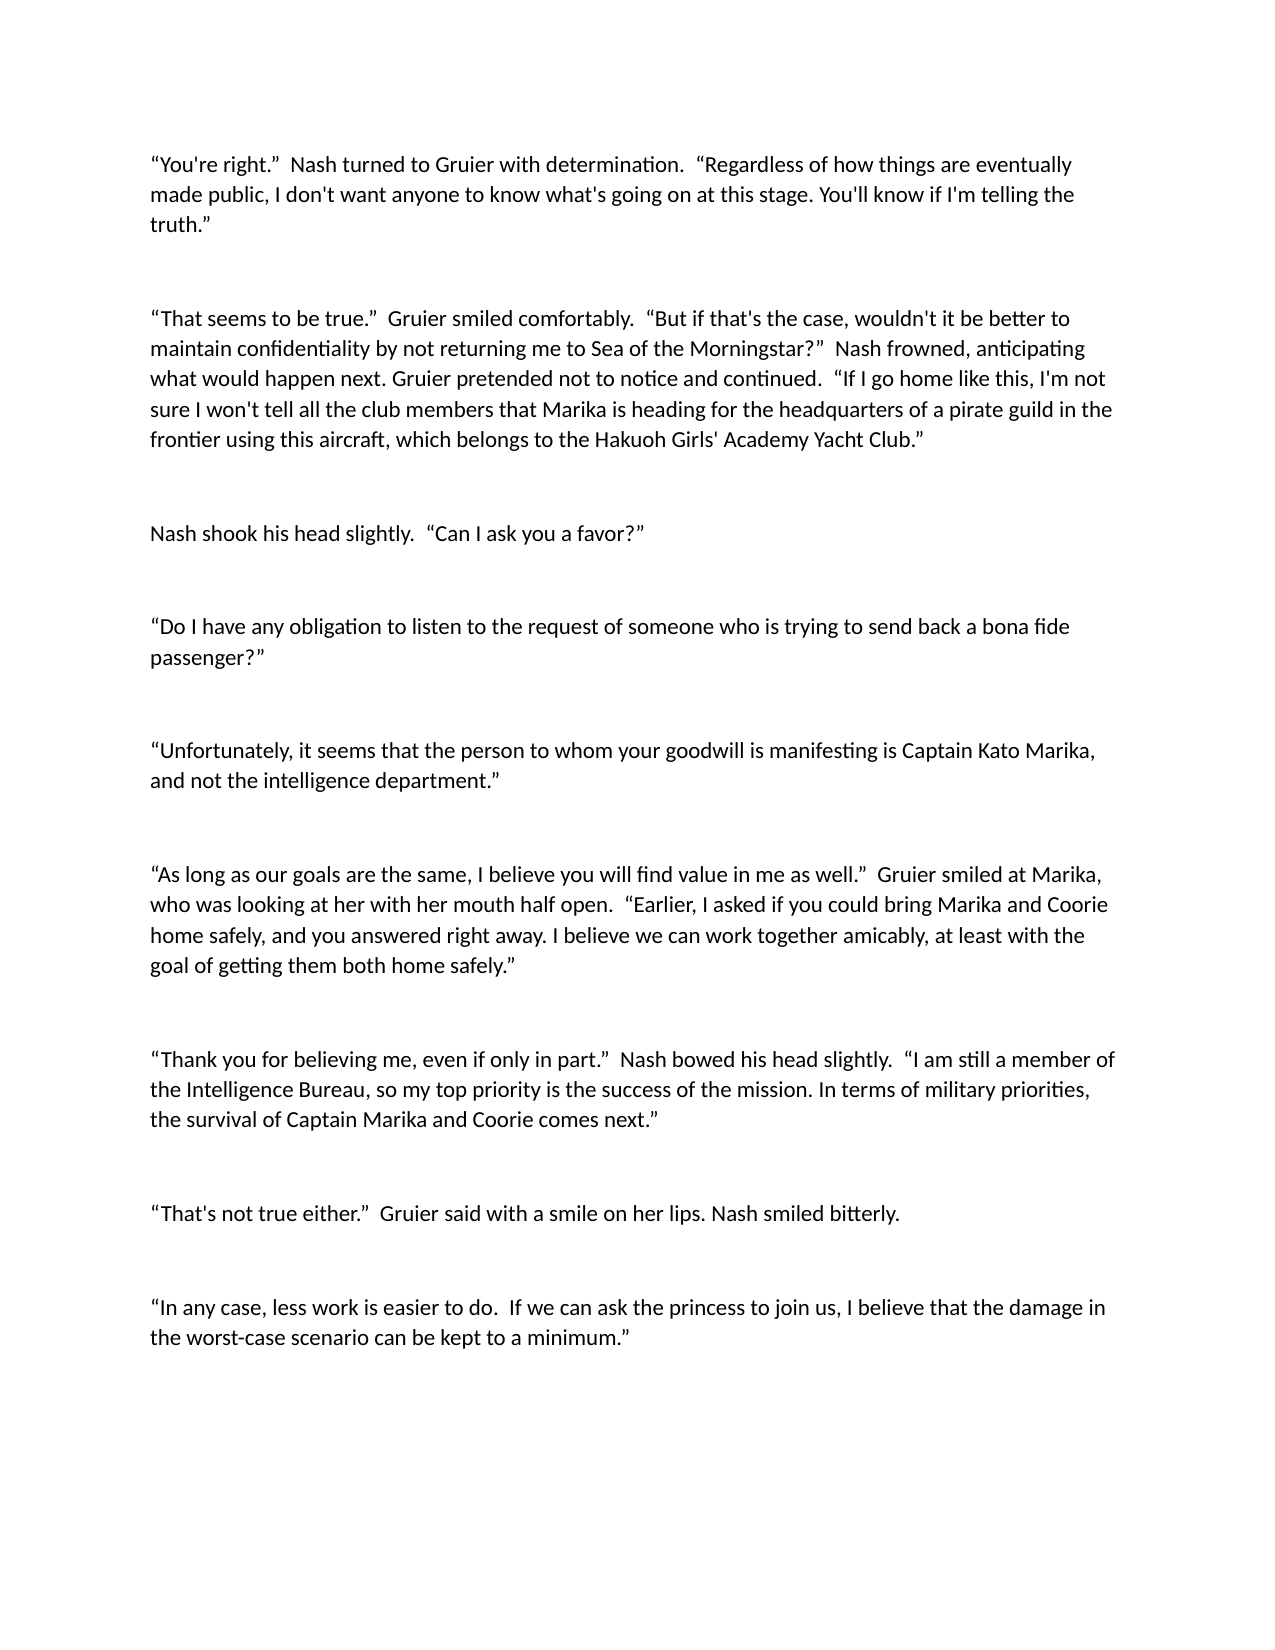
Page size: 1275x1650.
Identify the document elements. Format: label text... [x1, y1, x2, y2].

text “In any case, less work is easier to do. If we can ask the princess to join us, I believe that the damage in the worst-case scenario can be kept to a minimum.” [150, 1293, 1125, 1351]
text “Unfortunately, it seems that the person to whom your goodwill is manifesting is Captain Kato Marika, and not the intelligence department.” [150, 736, 1125, 795]
text Nash shook his head slightly. “Can I ask you a favor?” [150, 519, 1125, 547]
text “Thank you for believing me, even if only in part.” Nash bowed his head slightly. “I am still a member of the Intelligence Bureau, so my top priority is the success of the mission. In terms of military priorities, the survival of Captain Marika and Coorie comes next.” [150, 1045, 1125, 1133]
text “That's not true either.” Gruier said with a smile on her lips. Nash smiled bitterly. [150, 1199, 1125, 1227]
text “You're right.” Nash turned to Gruier with determination. “Regardless of how things are eventually made public, I don't want anyone to know what's going on at this stage. You'll know if I'm telling the truth.” [150, 150, 1125, 238]
text “Do I have any obligation to listen to the request of someone who is trying to send back a bona fide passenger?” [150, 612, 1125, 671]
text “That seems to be true.” Gruier smiled comfortably. “But if that's the case, wouldn't it be better to maintain confidentiality by not returning me to Sea of the Morningstar?” Nash frowned, anticipating what would happen next. Gruier pretended not to notice and continued. “If I go home like this, I'm not sure I won't tell all the club members that Marika is heading for the headquarters of a pirate guild in the frontier using this aircraft, which belongs to the Hakuoh Girls' Academy Yacht Club.” [150, 304, 1125, 453]
text “As long as our goals are the same, I believe you will find value in me as well.” Gruier smiled at Marika, who was looking at her with her mouth half open. “Earlier, I asked if you could bring Marika and Coorie home safely, and you answered right away. I believe we can work together amicably, at least with the goal of getting them both home safely.” [150, 860, 1125, 979]
